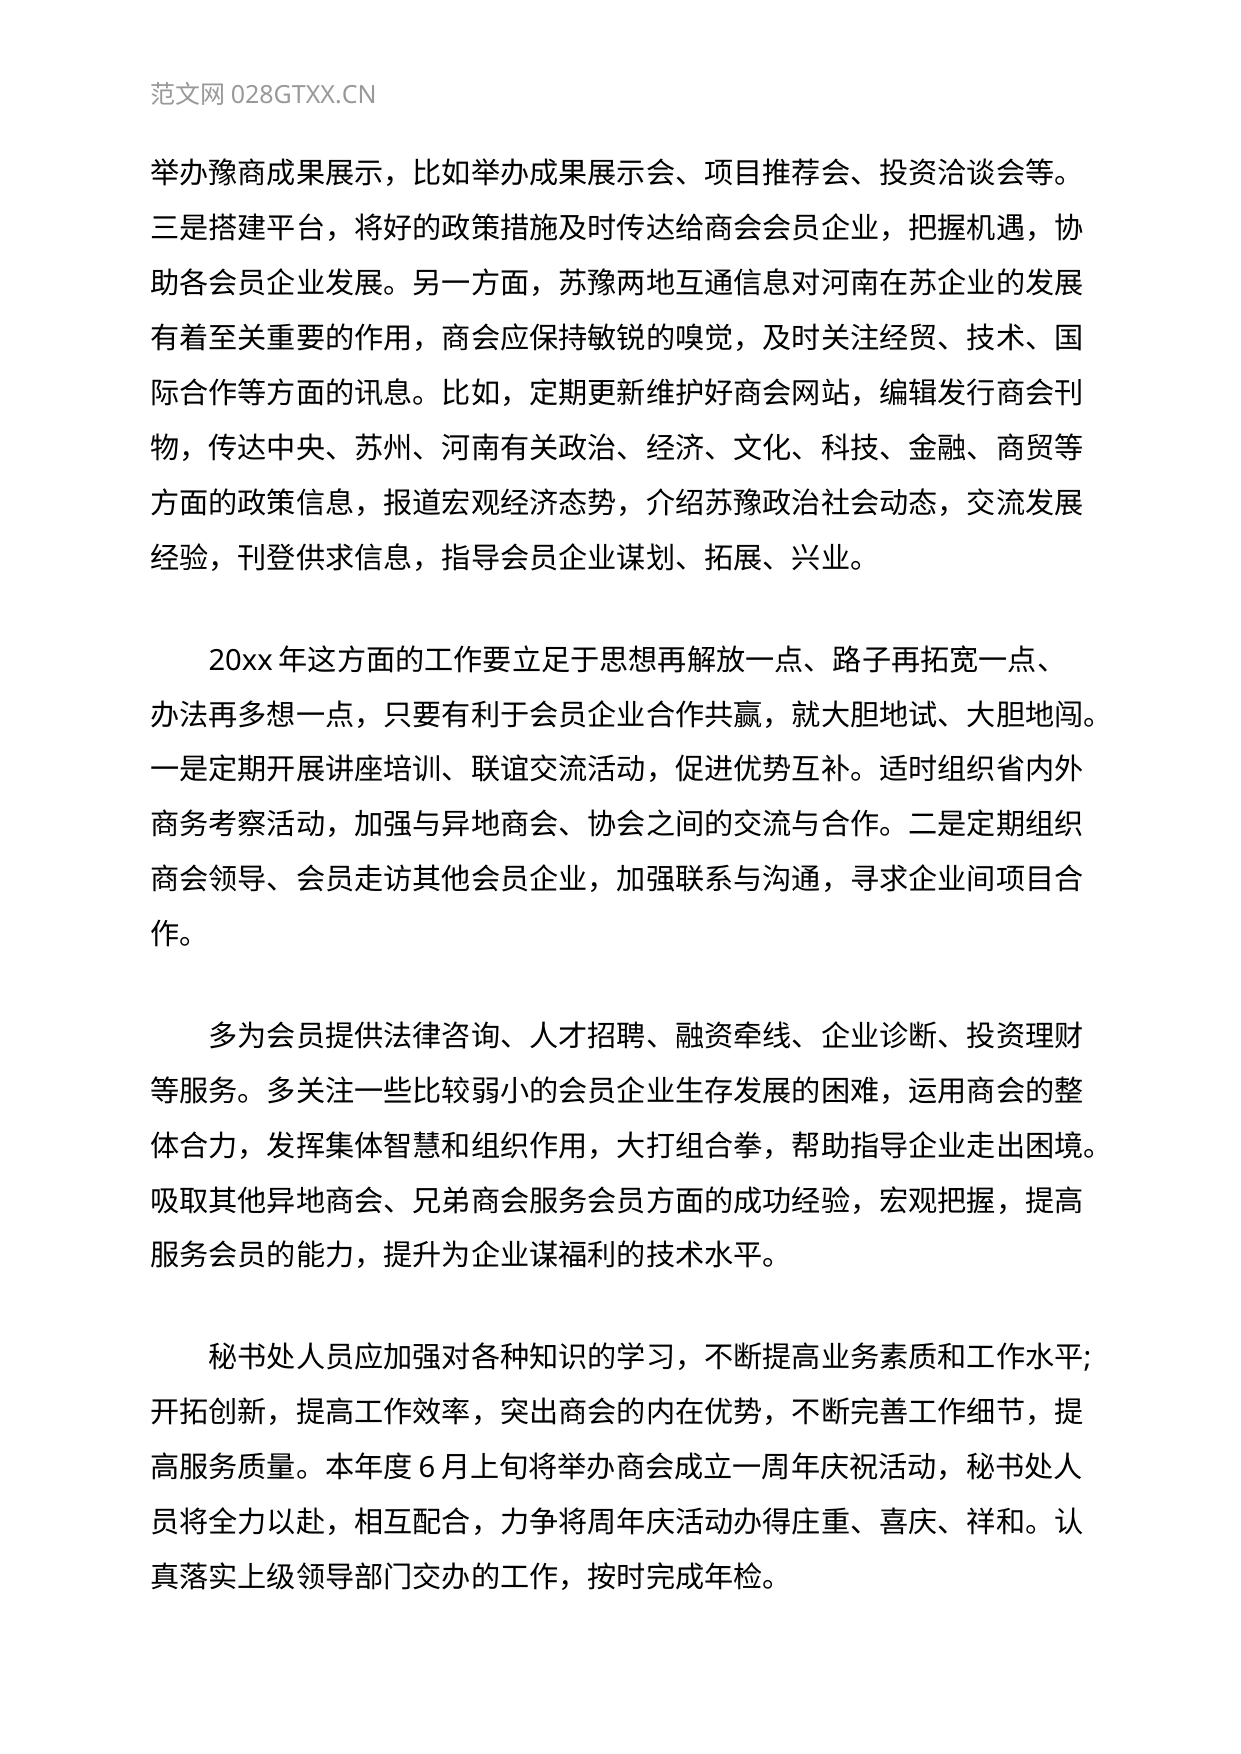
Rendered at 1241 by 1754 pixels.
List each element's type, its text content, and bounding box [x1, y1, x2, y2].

text 秘书处人员应加强对各种知识的学习，不断提高业务素质和工作水平;开拓创新，提高工作效率，突出商会的内在优势，不断完善工作细节，提高服务质量。本年度6月上旬将举办商会成立一周年庆祝活动，秘书处人员将全力以赴，相互配合，力争将周年庆活动办得庄重、喜庆、祥和。认真落实上级领导部门交办的工作，按时完成年检。 [150, 1334, 1090, 1596]
text 20xx年这方面的工作要立足于思想再解放一点、路子再拓宽一点、办法再多想一点，只要有利于会员企业合作共赢，就大胆地试、大胆地闯。一是定期开展讲座培训、联谊交流活动，促进优势互补。适时组织省内外商务考察活动，加强与异地商会、协会之间的交流与合作。二是定期组织商会领导、会员走访其他会员企业，加强联系与沟通，寻求企业间项目合作。 [150, 636, 1090, 953]
text 多为会员提供法律咨询、人才招聘、融资牵线、企业诊断、投资理财等服务。多关注一些比较弱小的会员企业生存发展的困难，运用商会的整体合力，发挥集体智慧和组织作用，大打组合拳，帮助指导企业走出困境。吸取其他异地商会、兄弟商会服务会员方面的成功经验，宏观把握，提高服务会员的能力，提升为企业谋福利的技术水平。 [150, 1012, 1090, 1274]
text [150, 150, 1090, 577]
